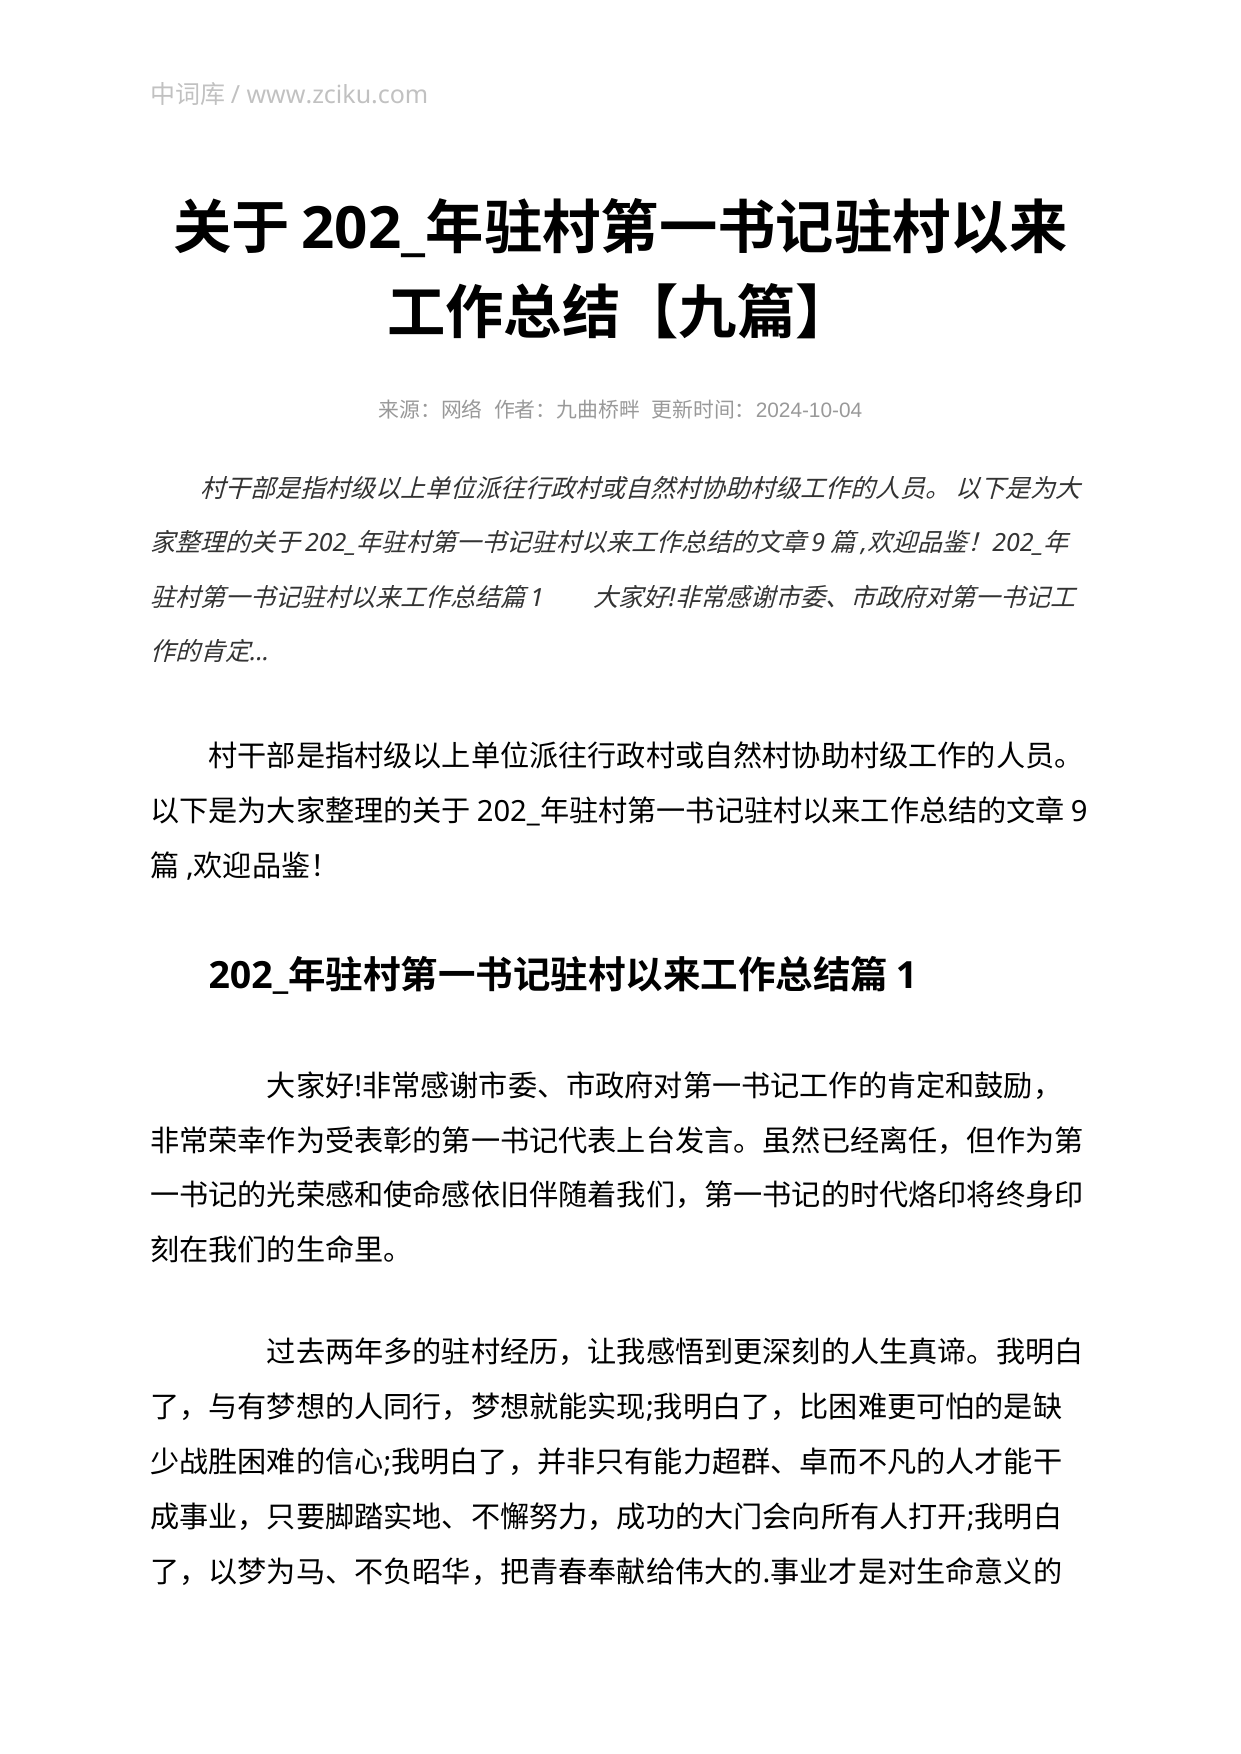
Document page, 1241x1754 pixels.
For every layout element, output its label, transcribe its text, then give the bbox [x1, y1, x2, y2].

text 大家好!非常感谢市委、市政府对第一书记工作的肯定和鼓励，非常荣幸作为受表彰的第一书记代表上台发言。虽然已经离任，但作为第一书记的光荣感和使命感依旧伴随着我们，第一书记的时代烙印将终身印刻在我们的生命里。 [150, 1062, 1090, 1269]
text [150, 1329, 1090, 1591]
text 202_年驻村第一书记驻村以来工作总结篇1 [150, 944, 1090, 999]
text 来源：网络 作者：九曲桥畔 更新时间：2024-10-04 [150, 397, 1090, 421]
text 村干部是指村级以上单位派往行政村或自然村协助村级工作的人员。 以下是为大家整理的关于202_年驻村第一书记驻村以来工作总结的文章9篇 ,欢迎品鉴！ [150, 733, 1090, 885]
subtitle 关于202_年驻村第一书记驻村以来工作总结【九篇】 [150, 181, 1090, 351]
text 村干部是指村级以上单位派往行政村或自然村协助村级工作的人员。 以下是为大家整理的关于202_年驻村第一书记驻村以来工作总结的文章9篇 ,欢迎品鉴！202_年驻村第一书记驻村以来工作总结篇1 大家好!非常感谢市委、市政府对第一书记工作的肯定... [150, 468, 1090, 668]
